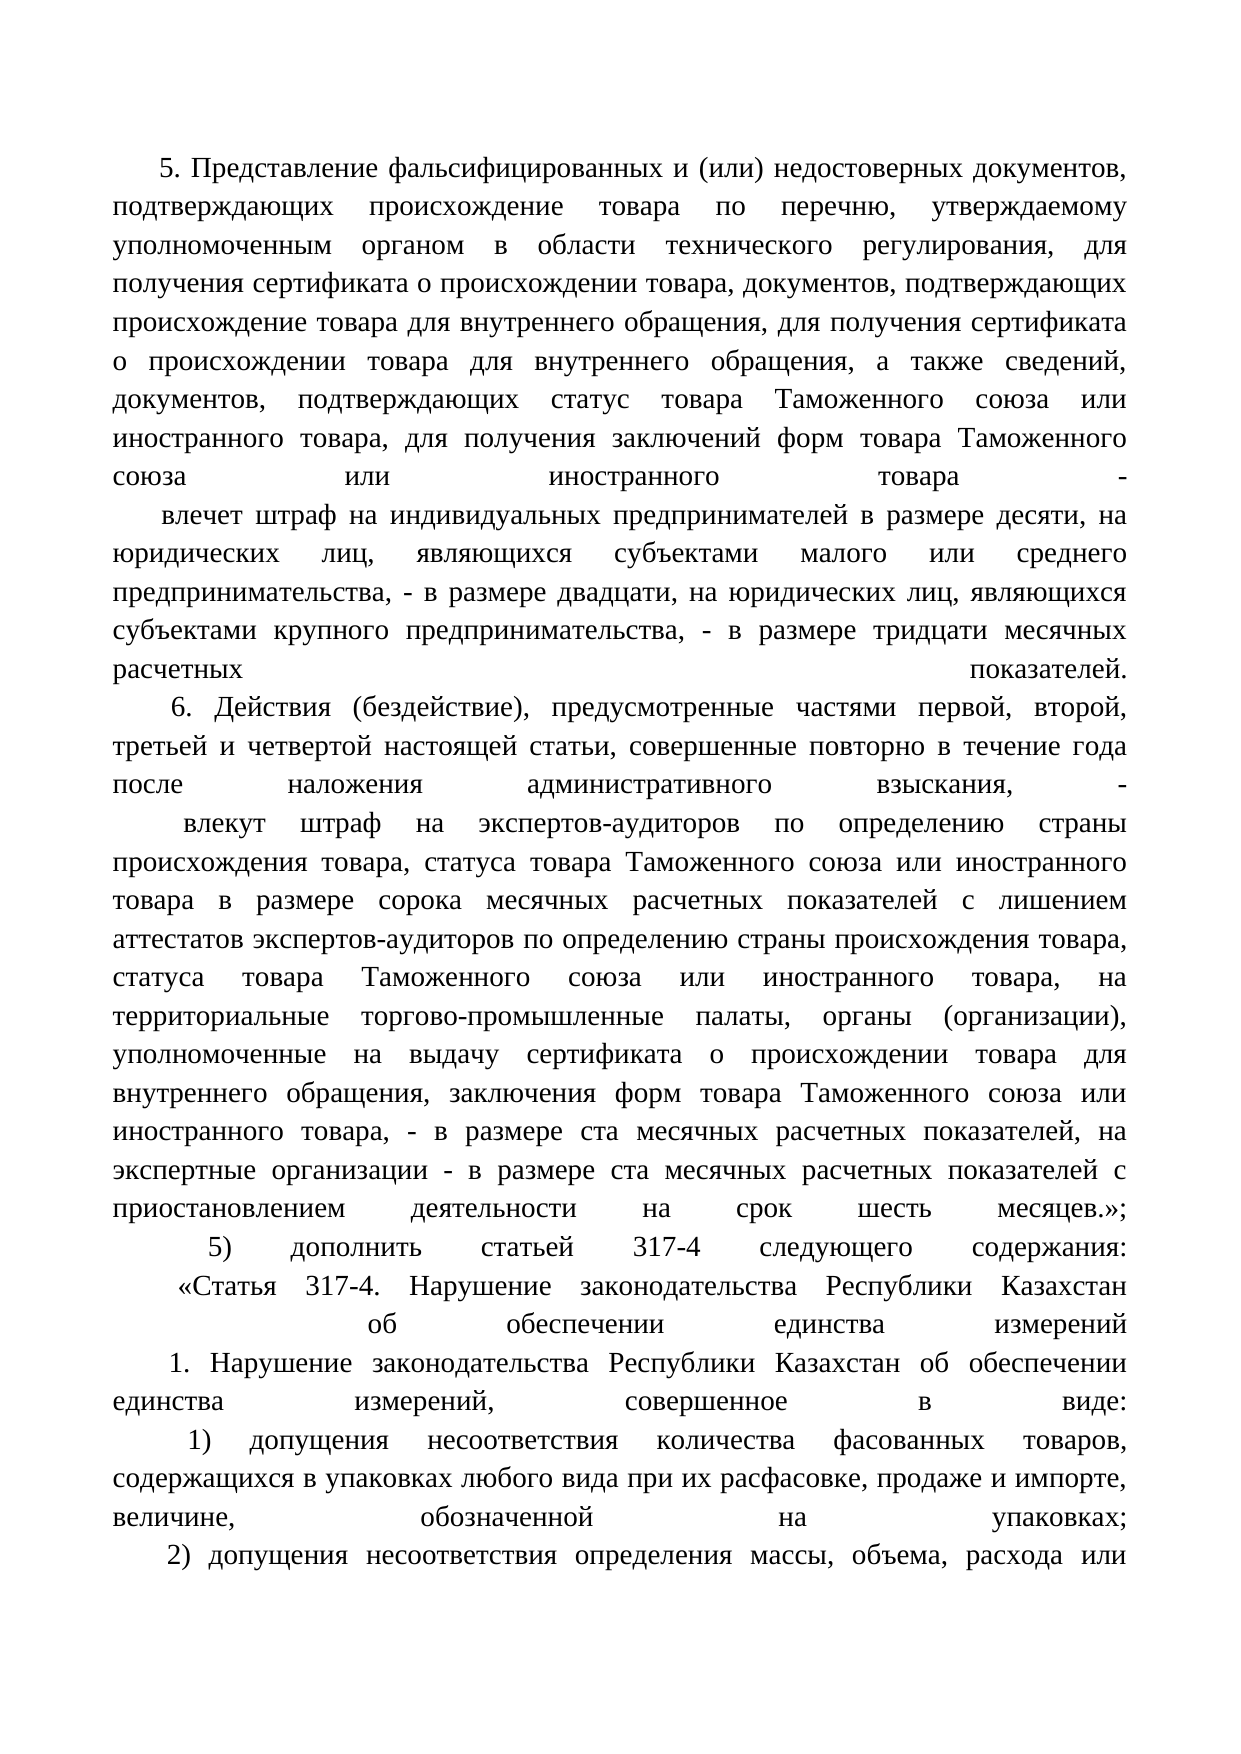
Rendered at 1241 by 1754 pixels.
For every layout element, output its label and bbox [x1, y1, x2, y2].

text [112, 150, 1128, 1571]
